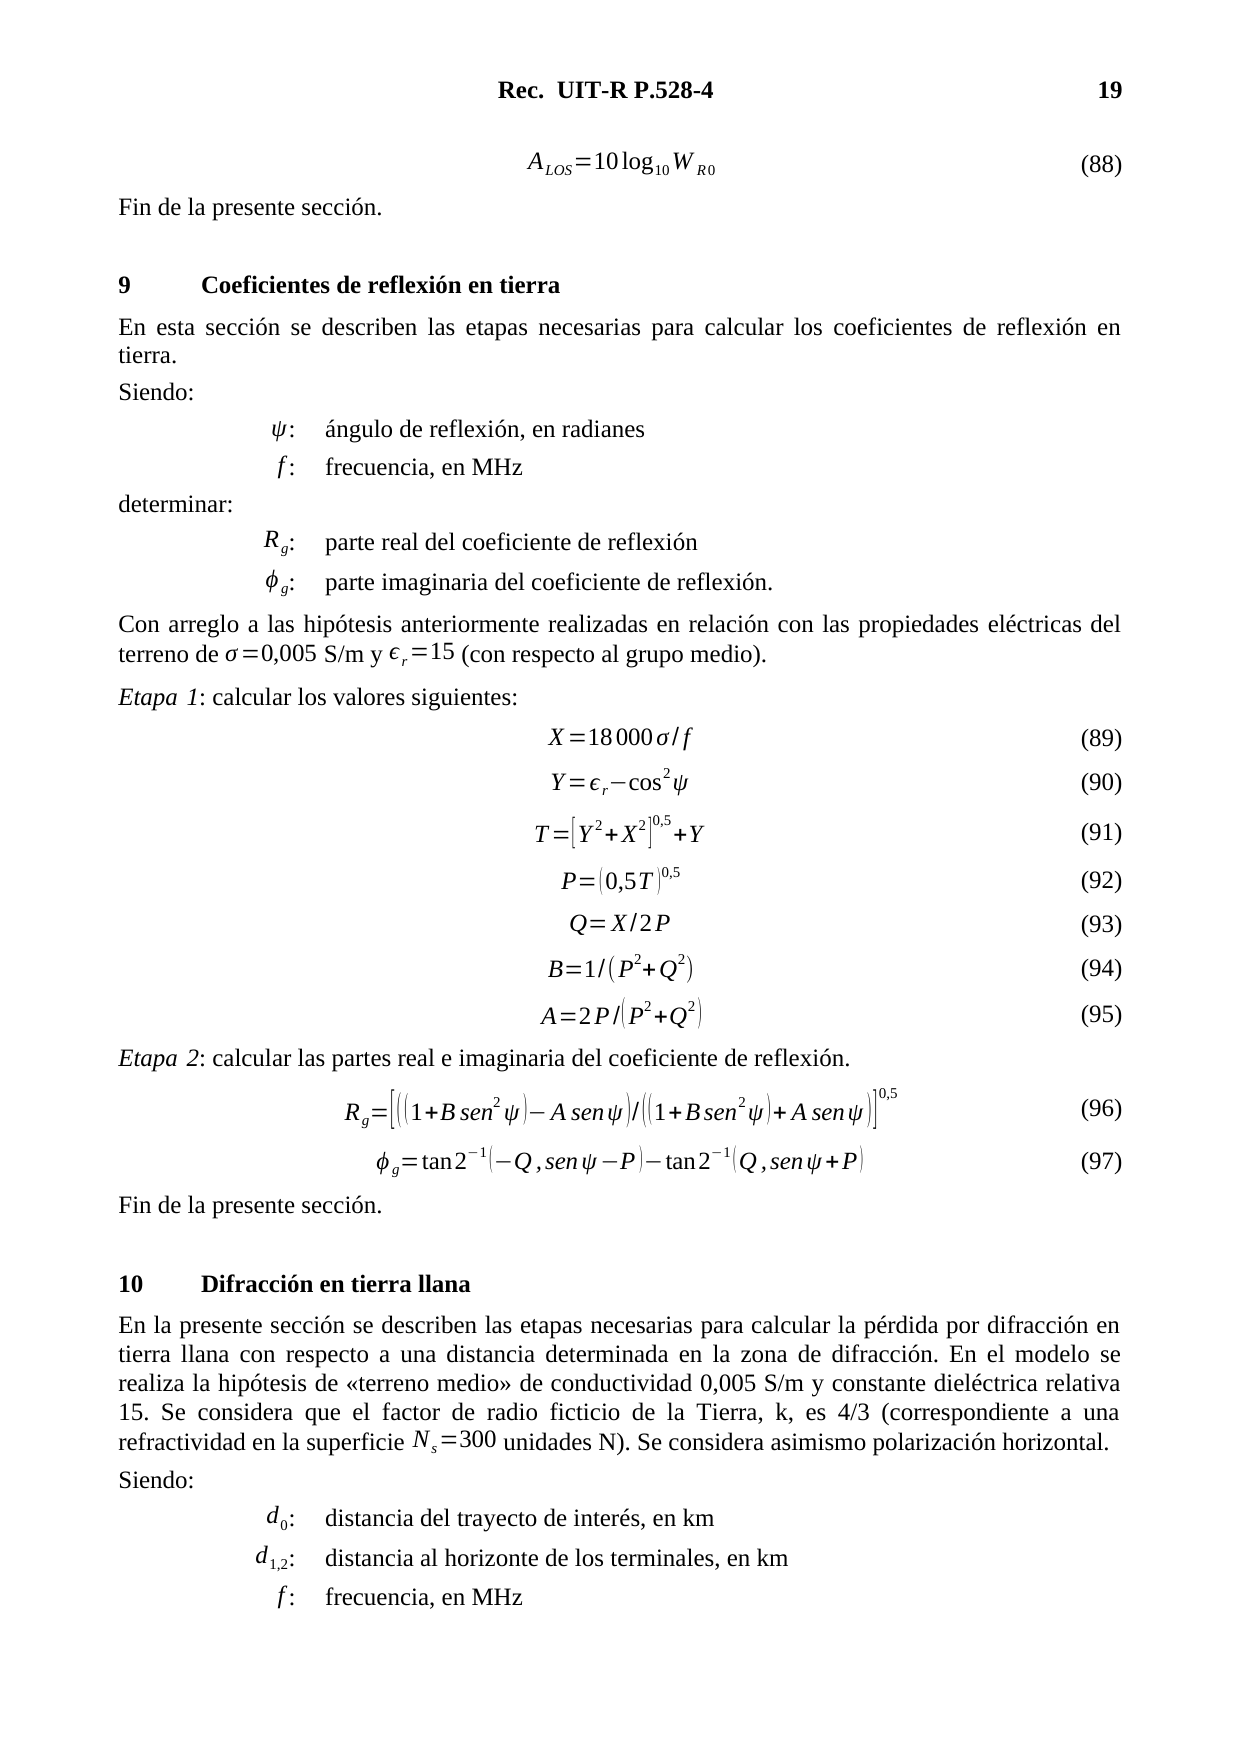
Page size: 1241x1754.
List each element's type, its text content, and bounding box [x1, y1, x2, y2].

text (95) [118, 996, 1122, 1031]
text En esta sección se describen las etapas necesarias para calcular los coeficientes de reflexión en tierra. [118, 312, 1122, 369]
subtitle 9 Coeficientes de reflexión en tierra [118, 270, 1122, 299]
text Siendo: [118, 1465, 1122, 1494]
text (90) [118, 764, 1122, 799]
text : parte real del coeficiente de reflexión [118, 526, 1122, 557]
text (97) [118, 1143, 1122, 1178]
text Con arreglo a las hipótesis anteriormente realizadas en relación con las propiedades eléctricas del terreno de S/m y (con respecto al grupo medio). [118, 609, 1122, 669]
text : distancia del trayecto de interés, en km [118, 1502, 1122, 1533]
text : parte imaginaria del coeficiente de reflexión. [118, 565, 1122, 597]
text determinar: [118, 489, 1122, 517]
text Siendo: [118, 377, 1122, 406]
text (96) [118, 1084, 1122, 1131]
text Etapa 1: calcular los valores siguientes: [118, 682, 1122, 711]
text Fin de la presente sección. [118, 192, 1122, 220]
text (88) [118, 148, 1122, 179]
text (89) [118, 723, 1122, 752]
text (91) [118, 812, 1122, 851]
text : frecuencia, en MHz [118, 452, 1122, 480]
text (94) [118, 951, 1122, 983]
text : distancia al horizonte de los terminales, en km [118, 1542, 1122, 1573]
text (92) [118, 863, 1122, 897]
text : frecuencia, en MHz [118, 1582, 1122, 1610]
text (93) [118, 909, 1122, 938]
subtitle 10 Difracción en tierra llana [118, 1269, 1122, 1298]
text Etapa 2: calcular las partes real e imaginaria del coeficiente de reflexión. [118, 1043, 1122, 1072]
text En la presente sección se describen las etapas necesarias para calcular la pérdida por difracción en tierra llana con respecto a una distancia determinada en la zona de difracción. En el modelo se realiza la hipótesis de «terreno medio» de conductividad 0,005 S/m y constante dieléctrica relativa 15. Se considera que el factor de radio ficticio de la Tierra, k, es 4/3 (correspondiente a una refractividad en la superficie unidades N). Se considera asimismo polarización horizontal. [118, 1310, 1122, 1457]
text : ángulo de reflexión, en radianes [118, 414, 1122, 443]
text Fin de la presente sección. [118, 1190, 1122, 1219]
